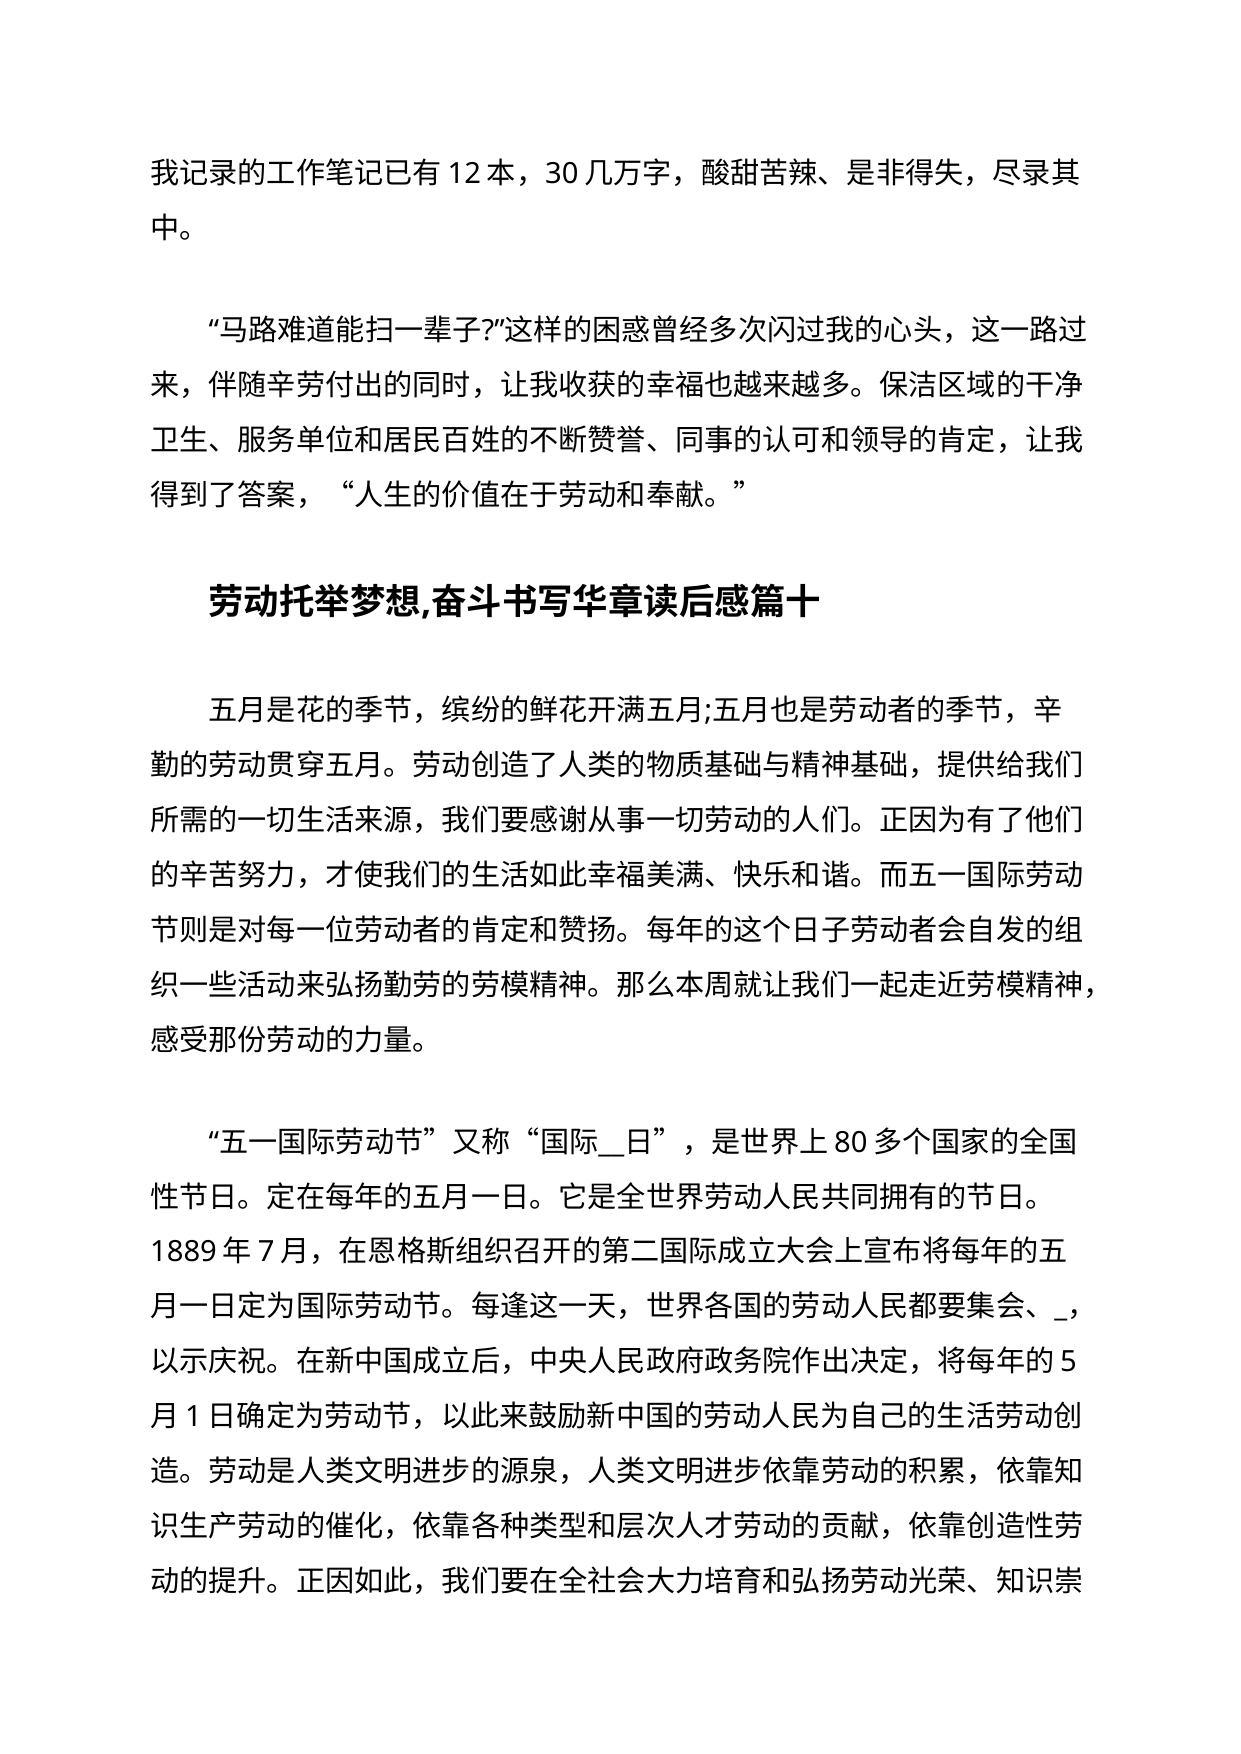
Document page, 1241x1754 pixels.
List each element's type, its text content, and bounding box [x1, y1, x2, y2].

text 劳动托举梦想,奋斗书写华章读后感篇十 [150, 573, 1090, 625]
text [150, 1118, 1090, 1600]
text “马路难道能扫一辈子?”这样的困惑曾经多次闪过我的心头，这一路过来，伴随辛劳付出的同时，让我收获的幸福也越来越多。保洁区域的干净卫生、服务单位和居民百姓的不断赞誉、同事的认可和领导的肯定，让我得到了答案，“人生的价值在于劳动和奉献。” [150, 307, 1090, 514]
text 五月是花的季节，缤纷的鲜花开满五月;五月也是劳动者的季节，辛勤的劳动贯穿五月。劳动创造了人类的物质基础与精神基础，提供给我们所需的一切生活来源，我们要感谢从事一切劳动的人们。正因为有了他们的辛苦努力，才使我们的生活如此幸福美满、快乐和谐。而五一国际劳动节则是对每一位劳动者的肯定和赞扬。每年的这个日子劳动者会自发的组织一些活动来弘扬勤劳的劳模精神。那么本周就让我们一起走近劳模精神，感受那份劳动的力量。 [150, 687, 1090, 1059]
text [150, 150, 1090, 247]
